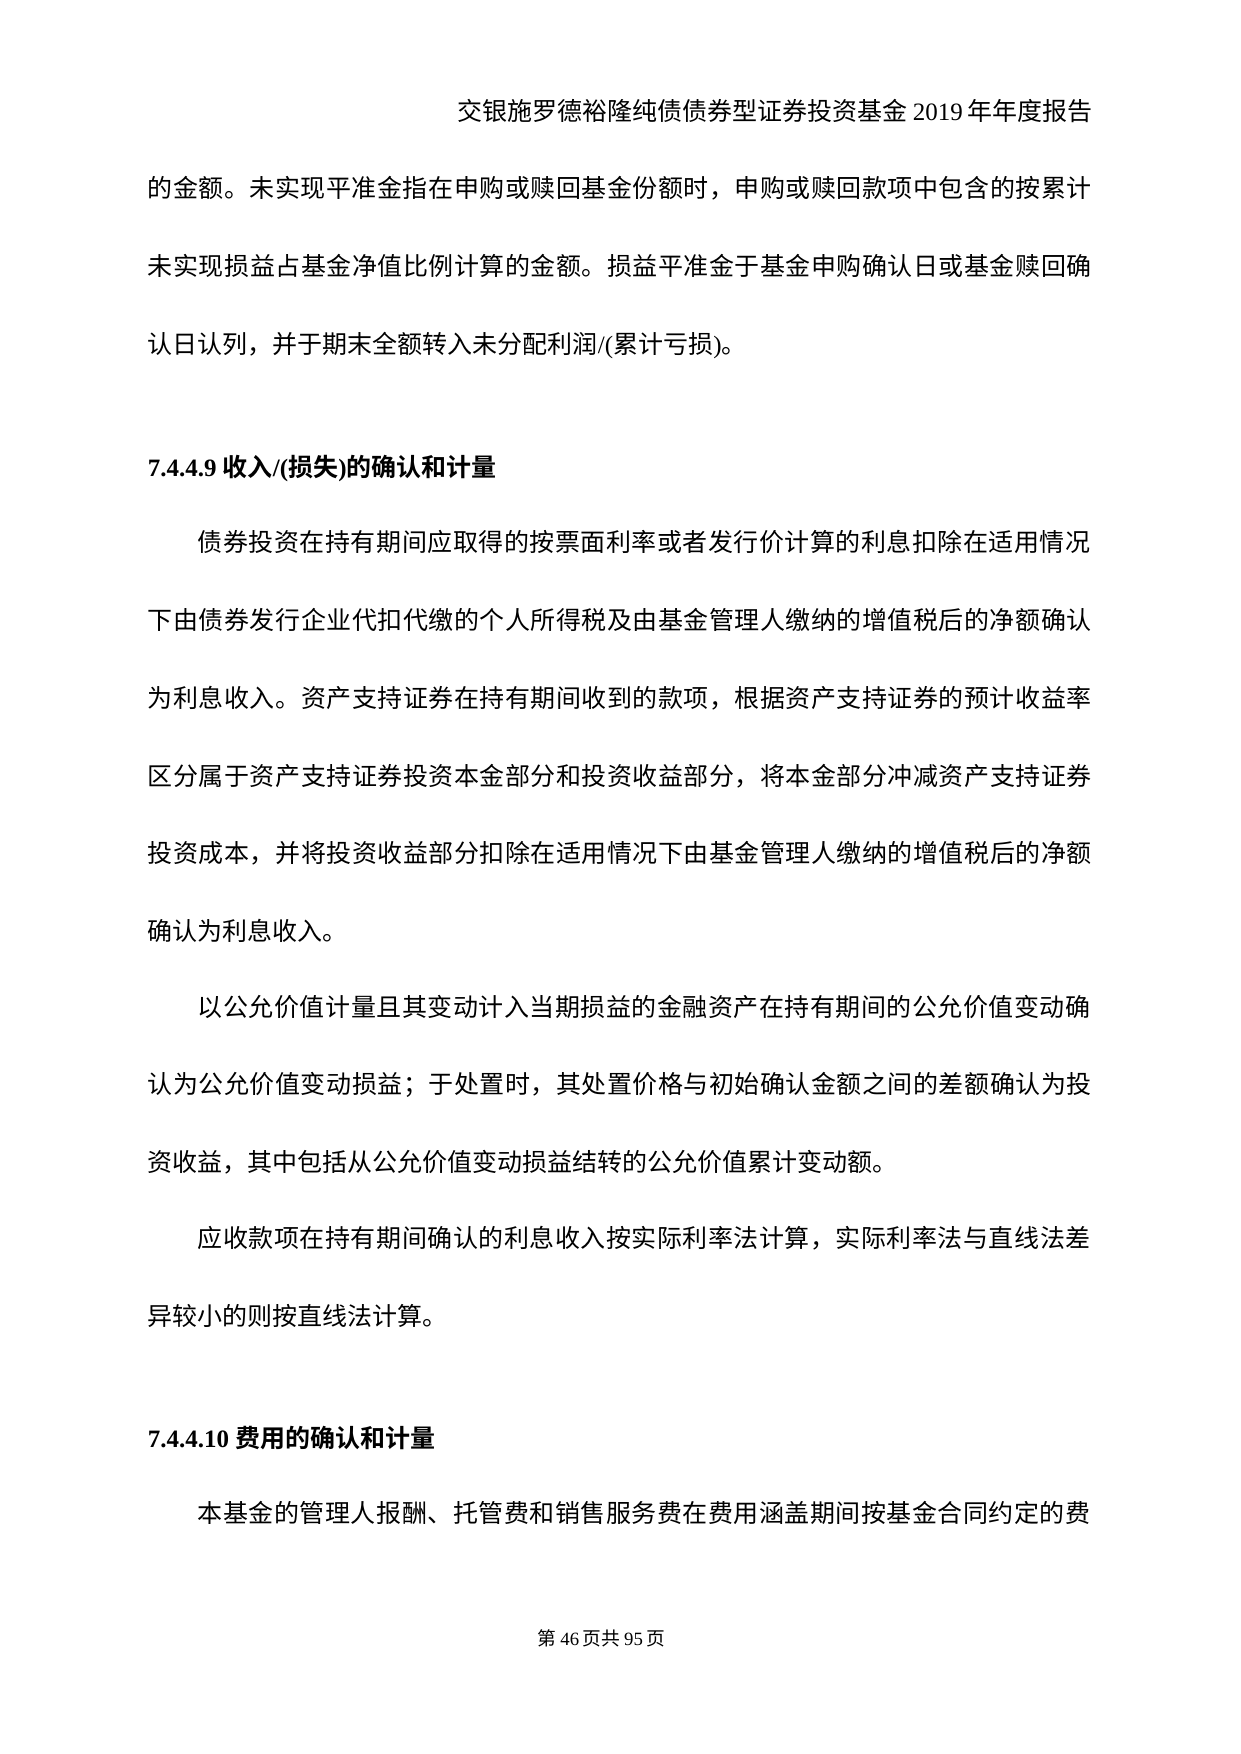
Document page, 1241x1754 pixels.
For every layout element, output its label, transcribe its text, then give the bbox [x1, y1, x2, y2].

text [148, 1479, 1092, 1544]
text 应收款项在持有期间确认的利息收入按实际利率法计算，实际利率法与直线法差异较小的则按直线法计算。 [148, 1204, 1092, 1347]
text 7.4.4.9 收入/(损失)的确认和计量 [148, 433, 1092, 498]
text 7.4.4.10 费用的确认和计量 [148, 1404, 1092, 1469]
text 以公允价值计量且其变动计入当期损益的金融资产在持有期间的公允价值变动确认为公允价值变动损益；于处置时，其处置价格与初始确认金额之间的差额确认为投资收益，其中包括从公允价值变动损益结转的公允价值累计变动额。 [148, 973, 1092, 1193]
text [148, 154, 1092, 375]
text 债券投资在持有期间应取得的按票面利率或者发行价计算的利息扣除在适用情况下由债券发行企业代扣代缴的个人所得税及由基金管理人缴纳的增值税后的净额确认为利息收入。资产支持证券在持有期间收到的款项，根据资产支持证券的预计收益率区分属于资产支持证券投资本金部分和投资收益部分，将本金部分冲减资产支持证券投资成本，并将投资收益部分扣除在适用情况下由基金管理人缴纳的增值税后的净额确认为利息收入。 [148, 508, 1092, 962]
